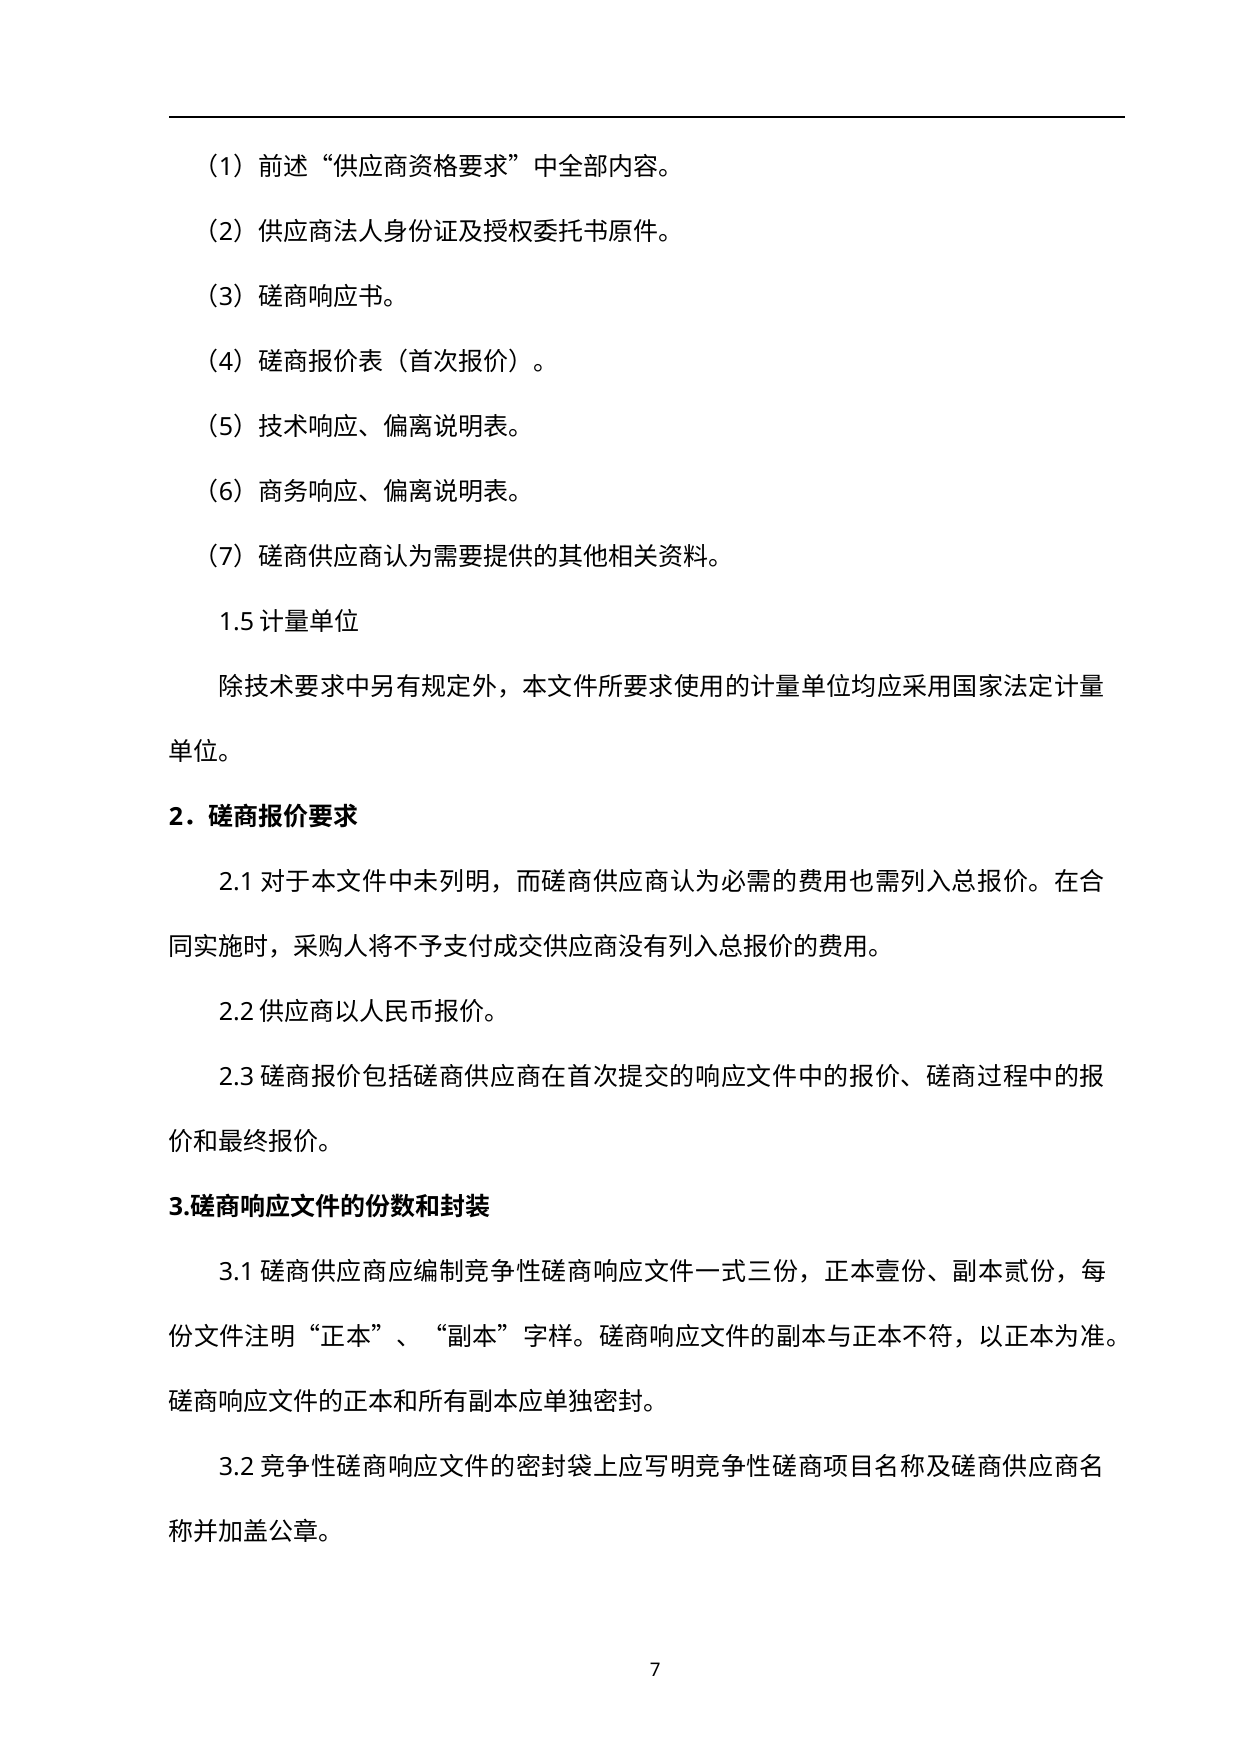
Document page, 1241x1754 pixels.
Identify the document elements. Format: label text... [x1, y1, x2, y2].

text 1.5计量单位 [169, 587, 1106, 652]
text （3）磋商响应书。 [169, 262, 1106, 327]
text 2.2供应商以人民币报价。 [169, 977, 1106, 1042]
text 2．磋商报价要求 [169, 782, 1106, 847]
text 2.3磋商报价包括磋商供应商在首次提交的响应文件中的报价、磋商过程中的报价和最终报价。 [169, 1042, 1106, 1172]
text 2.1对于本文件中未列明，而磋商供应商认为必需的费用也需列入总报价。在合同实施时，采购人将不予支付成交供应商没有列入总报价的费用。 [169, 847, 1106, 977]
text 3.1磋商供应商应编制竞争性磋商响应文件一式三份，正本壹份、副本贰份，每份文件注明“正本”、“副本”字样。磋商响应文件的副本与正本不符，以正本为准。磋商响应文件的正本和所有副本应单独密封。 [169, 1237, 1106, 1432]
text 3.2竞争性磋商响应文件的密封袋上应写明竞争性磋商项目名称及磋商供应商名称并加盖公章。 [169, 1432, 1106, 1562]
text （1）前述“供应商资格要求”中全部内容。 [169, 132, 1106, 197]
text （6）商务响应、偏离说明表。 [169, 457, 1106, 522]
text （4）磋商报价表（首次报价）。 [169, 327, 1106, 392]
text （7）磋商供应商认为需要提供的其他相关资料。 [169, 522, 1106, 587]
text （5）技术响应、偏离说明表。 [169, 392, 1106, 457]
text 除技术要求中另有规定外，本文件所要求使用的计量单位均应采用国家法定计量单位。 [169, 652, 1106, 782]
text （2）供应商法人身份证及授权委托书原件。 [169, 197, 1106, 262]
text 3.磋商响应文件的份数和封装 [169, 1172, 1106, 1237]
